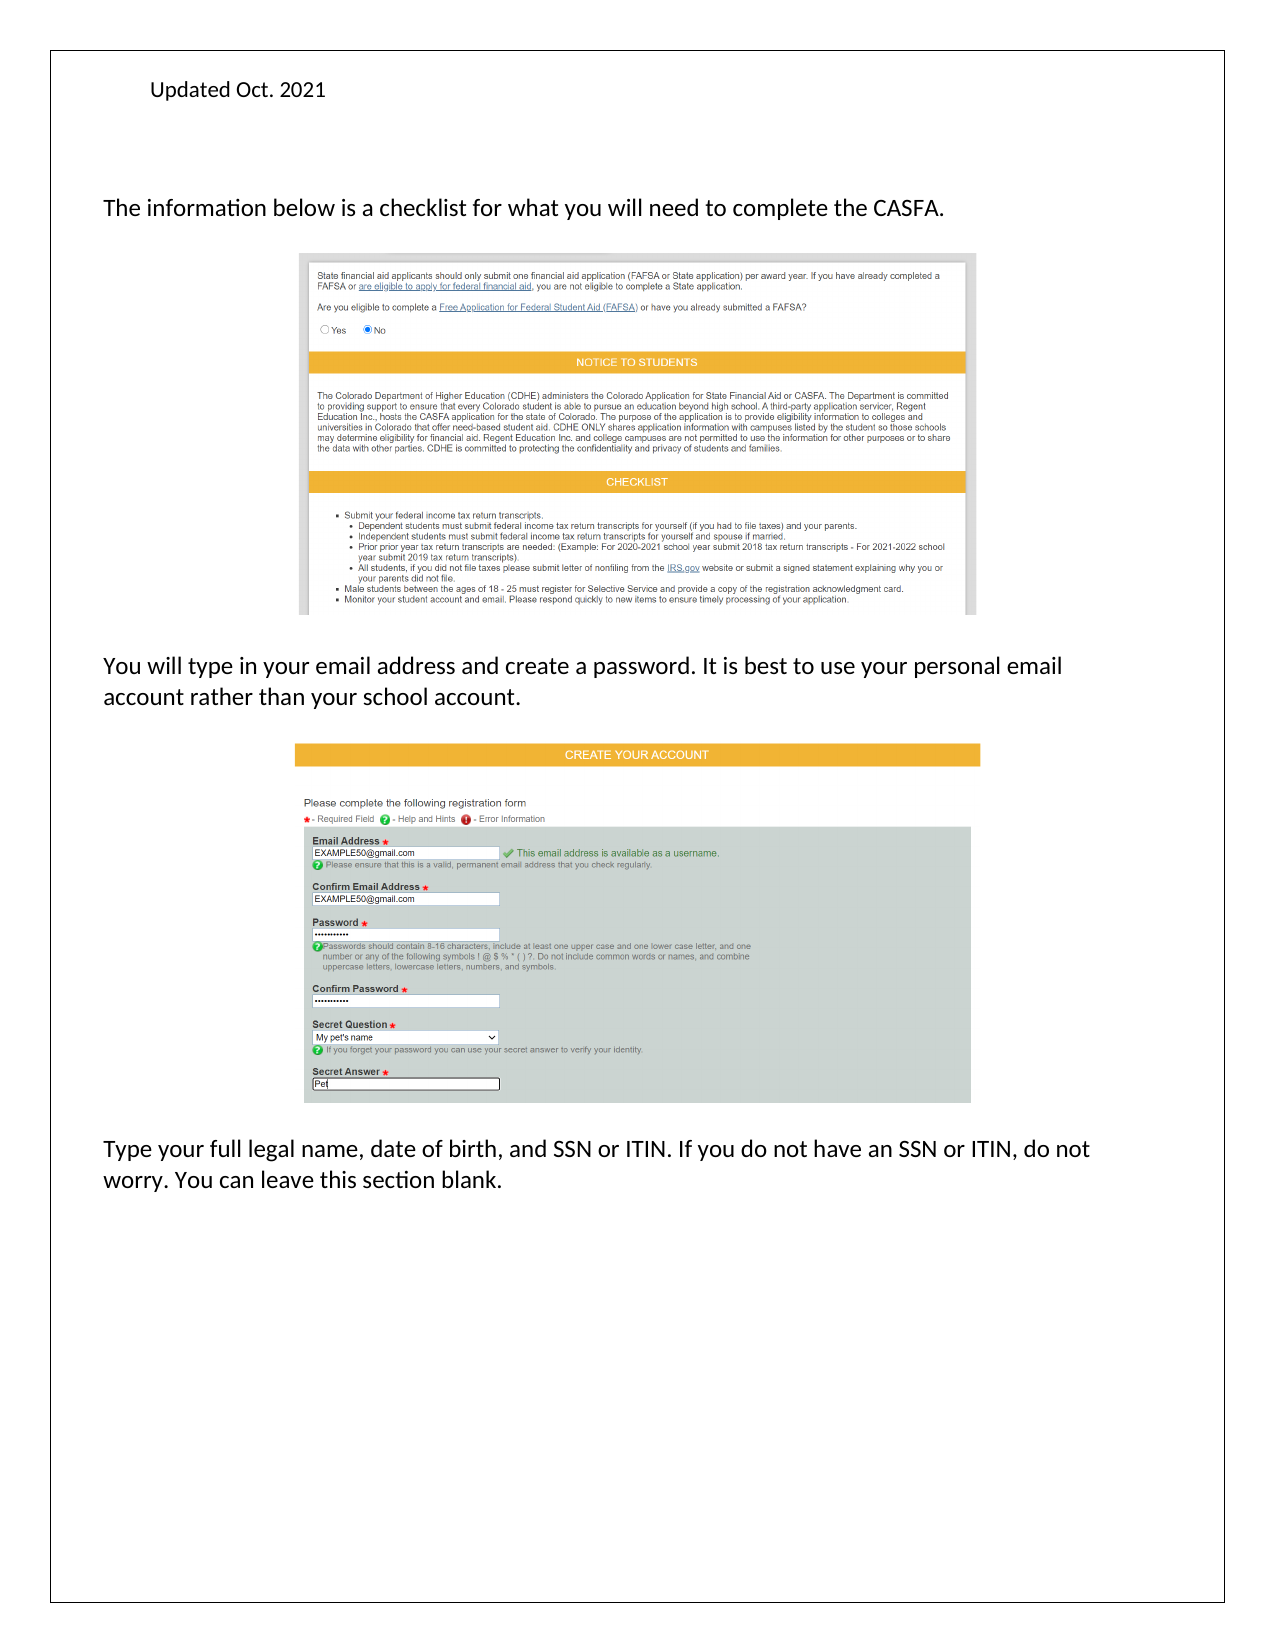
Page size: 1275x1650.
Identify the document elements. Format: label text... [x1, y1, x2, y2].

text You will type in your email address and create a password. It is best to use your personal email account rather than your school account. [103, 650, 1125, 711]
text The information below is a checklist for what you will need to complete the CASFA. [103, 192, 1125, 223]
picture [294, 741, 981, 1103]
text Type your full legal name, date of birth, and SSN or ITIN. If you do not have an SSN or ITIN, do not worry. You can leave this section blank. [103, 1133, 1125, 1194]
picture [298, 253, 977, 615]
